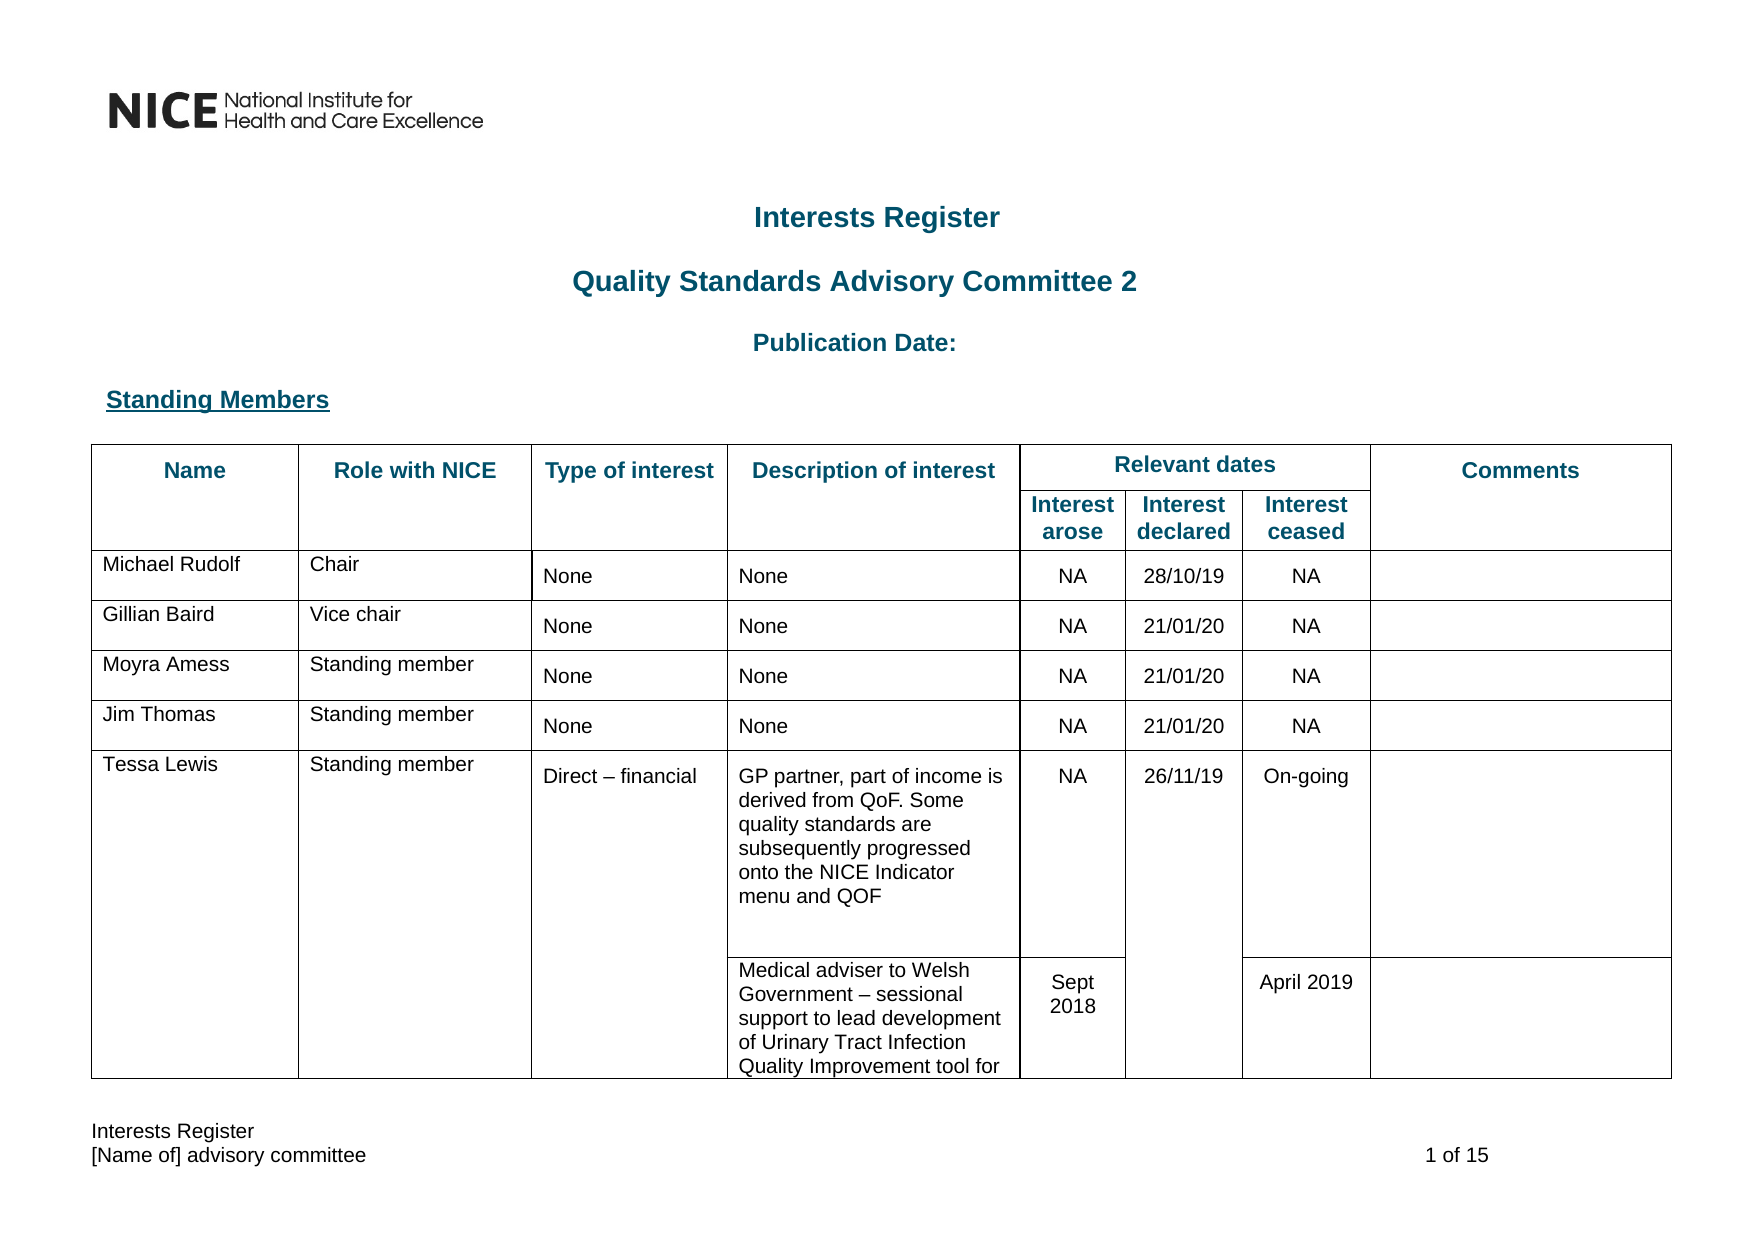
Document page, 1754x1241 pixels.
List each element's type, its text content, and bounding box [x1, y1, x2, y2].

table_cell [1371, 601, 1671, 650]
table_cell 28/10/19 [1126, 551, 1242, 600]
table_cell None [728, 651, 1019, 700]
table_cell NA [1021, 651, 1125, 700]
table_cell [1371, 651, 1671, 700]
table_cell None [728, 551, 1019, 600]
table_cell NA [1243, 601, 1370, 650]
table_cell None [532, 601, 727, 650]
text Quality Standards Advisory Committee 2 [106, 264, 1604, 297]
table_cell Standing member [299, 751, 531, 1077]
table_header Name [92, 445, 298, 550]
table_cell Jim Thomas [92, 701, 298, 750]
table_cell NA [1021, 551, 1125, 600]
text Interests Register [150, 200, 1604, 234]
table_cell NA [1243, 651, 1370, 700]
table_cell [1371, 551, 1671, 600]
table_cell [1371, 701, 1671, 750]
picture [91, 73, 502, 147]
table_cell [1371, 751, 1671, 957]
table_header Description of interest [728, 445, 1019, 550]
table_cell NA [1243, 551, 1370, 600]
table_cell On-going [1243, 751, 1370, 957]
table_cell Moyra Amess [92, 651, 298, 700]
table_cell Michael Rudolf [92, 551, 298, 600]
table_cell NA [1021, 701, 1125, 750]
table_cell None [532, 651, 727, 700]
table_cell 21/01/20 [1126, 701, 1242, 750]
table_cell Interest ceased [1243, 491, 1370, 550]
table_cell NA [1021, 601, 1125, 650]
table_cell Standing member [299, 651, 531, 700]
table_cell Chair [299, 551, 531, 600]
table_cell None [532, 701, 727, 750]
table_cell Interest arose [1021, 491, 1125, 550]
table_cell Vice chair [299, 601, 531, 650]
table_cell 21/01/20 [1126, 651, 1242, 700]
table_cell NA [1243, 701, 1370, 750]
table_cell Gillian Baird [92, 601, 298, 650]
table_header Type of interest [532, 445, 727, 550]
table_cell None [728, 701, 1019, 750]
table_cell None [533, 551, 727, 600]
table_cell NA [1021, 751, 1125, 957]
table_cell [1371, 958, 1671, 1077]
table_cell None [728, 601, 1019, 650]
table_cell 26/11/19 [1126, 751, 1242, 1077]
table_cell GP partner, part of income is derived from QoF. Some quality standards are subsequently progressed onto the NICE Indicator menu and QOF [728, 751, 1019, 957]
text Standing Members [106, 386, 1604, 414]
table_header Role with NICE [299, 445, 531, 550]
table_cell Standing member [299, 701, 531, 750]
table_cell 21/01/20 [1126, 601, 1242, 650]
table_cell Sept 2018 [1021, 958, 1125, 1077]
text Publication Date: [106, 327, 1604, 356]
table_cell April 2019 [1243, 958, 1370, 1077]
table_cell Interest declared [1126, 491, 1242, 550]
table_cell Tessa Lewis [92, 751, 298, 1077]
table_cell Direct – financial [532, 751, 727, 1077]
table_header Comments [1371, 445, 1671, 550]
table_header Relevant dates [1021, 445, 1370, 490]
